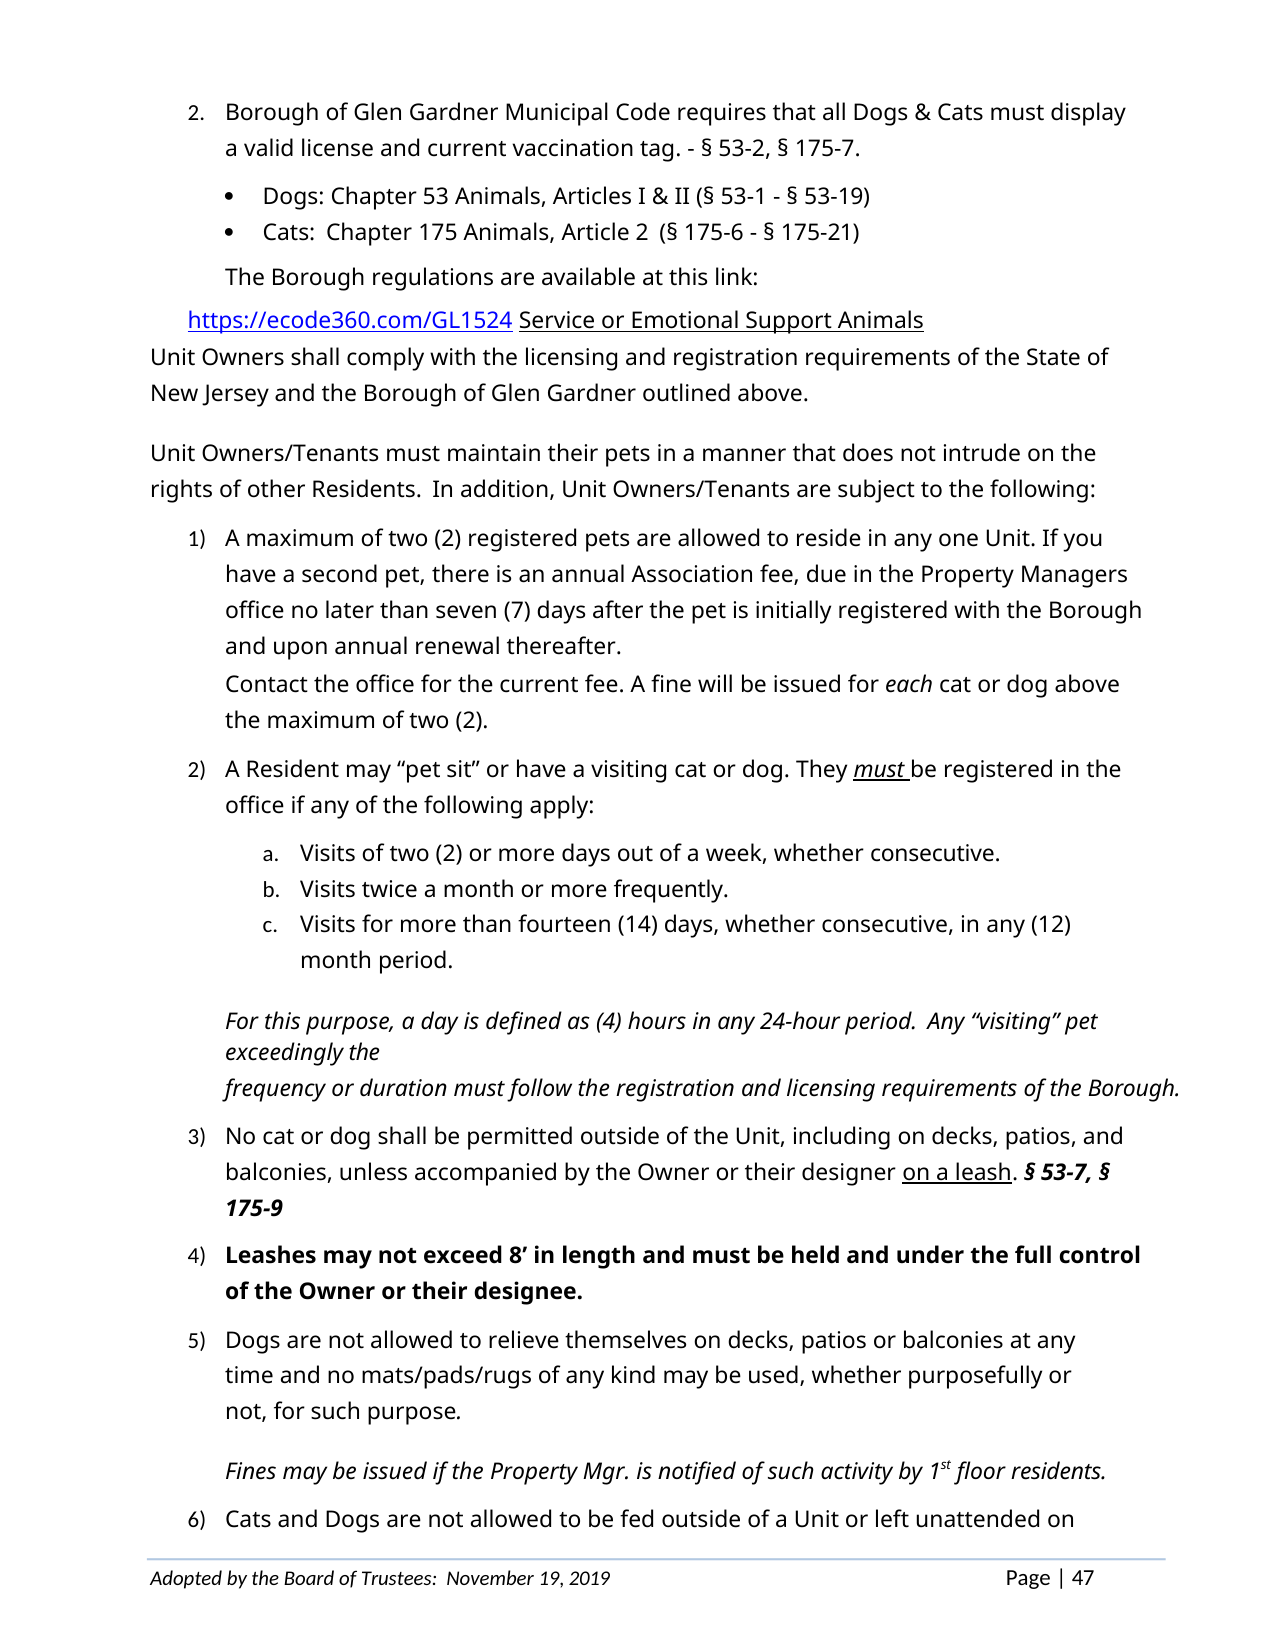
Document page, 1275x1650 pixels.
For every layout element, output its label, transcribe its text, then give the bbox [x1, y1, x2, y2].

text Fines may be issued if the Property Mgr. is notified of such activity by 1st floor residents. [225, 1455, 1185, 1487]
text Contact the office for the current fee. A fine will be issued for each cat or dog above the maximum of two (2). [225, 668, 1153, 736]
list Visits twice a month or more frequently. [262, 873, 1185, 904]
list Visits for more than fourteen (14) days, whether consecutive, in any (12) month period. [262, 908, 1106, 975]
list Dogs: Chapter 53 Animals, Articles I & II (§ 53-1 - § 53-19) [225, 180, 1185, 211]
text Unit Owners/Tenants must maintain their pets in a manner that does not intrude on the rights of other Residents. In addition, Unit Owners/Tenants are subject to the following: [150, 437, 1161, 504]
list Borough of Glen Gardner Municipal Code requires that all Dogs & Cats must display a valid license and current vaccination tag. - § 53-2, § 175-7. [187, 96, 1136, 163]
text frequency or duration must follow the registration and licensing requirements of the Borough. [225, 1072, 1185, 1103]
list A maximum of two (2) registered pets are allowed to reside in any one Unit. If you have a second pet, there is an annual Association fee, due in the Property Managers office no later than seven (7) days after the pet is initially registered with the Borough and upon annual renewal thereafter. [187, 522, 1143, 661]
list Visits of two (2) or more days out of a week, whether consecutive. [262, 837, 1185, 868]
text Unit Owners shall comply with the licensing and registration requirements of the State of New Jersey and the Borough of Glen Gardner outlined above. [150, 341, 1151, 408]
text The Borough regulations are available at this link: https://ecode360.com/GL1524 Service or Emotional Support Animals [187, 248, 1006, 335]
list Dogs are not allowed to relieve themselves on decks, patios or balconies at any time and no mats/pads/rugs of any kind may be used, whether purposefully or not, for such purpose. [187, 1324, 1079, 1426]
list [187, 1503, 1114, 1534]
list A Resident may “pet sit” or have a visiting cat or dog. They must be registered in the office if any of the following apply: [187, 753, 1147, 820]
text For this purpose, a day is defined as (4) hours in any 24-hour period. Any “visiting” pet exceedingly the [225, 1005, 1185, 1067]
subtitle Leashes may not exceed 8’ in length and must be held and under the full control of the Owner or their designee. [187, 1239, 1148, 1307]
list Cats: Chapter 175 Animals, Article 2 (§ 175-6 - § 175-21) [225, 216, 1185, 247]
list No cat or dog shall be permitted outside of the Unit, including on decks, patios, and balconies, unless accompanied by the Owner or their designer on a leash. § 53-7, § 175-9 [187, 1120, 1160, 1223]
